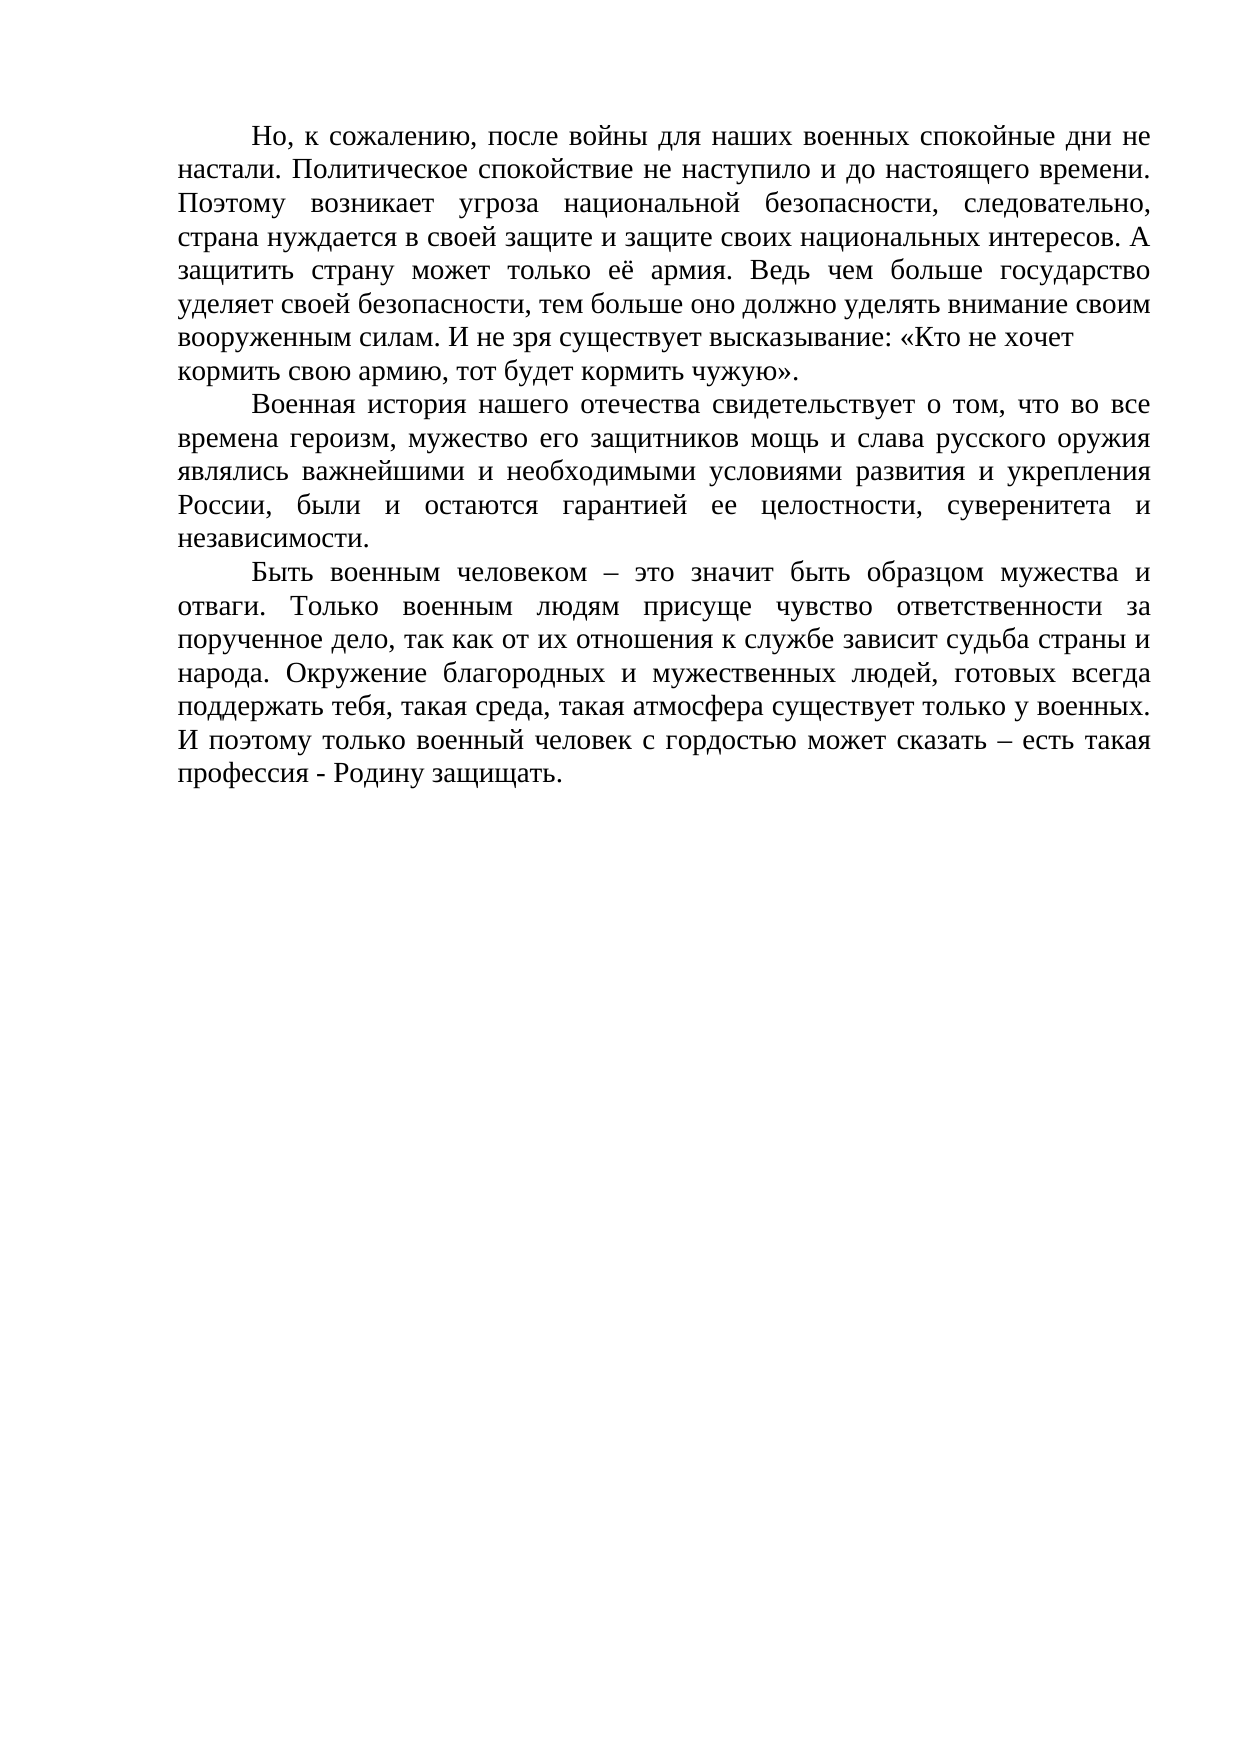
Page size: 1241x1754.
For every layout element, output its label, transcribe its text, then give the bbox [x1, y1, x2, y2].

text Но, к сожалению, после войны для наших военных спокойные дни не настали. Политическое спокойствие не наступило и до настоящего времени. Поэтому возникает угроза национальной безопасности, следовательно, страна нуждается в своей защите и защите своих национальных интересов. А защитить страну может только её армия. Ведь чем больше государство уделяет своей безопасности, тем больше оно должно уделять внимание своим вооруженным силам. И не зря существует высказывание: «Кто не хочет [177, 118, 1152, 353]
text Военная история нашего отечества свидетельствует о том, что во все времена героизм, мужество его защитников мощь и слава русского оружия являлись важнейшими и необходимыми условиями развития и укрепления России, были и остаются гарантией ее целостности, суверенитета и независимости. [177, 386, 1152, 554]
text Быть военным человеком – это значит быть образцом мужества и отваги. Только военным людям присуще чувство ответственности за порученное дело, так как от их отношения к службе зависит судьба страны и народа. Окружение благородных и мужественных людей, готовых всегда поддержать тебя, такая среда, такая атмосфера существует только у военных. И поэтому только военный человек с гордостью может сказать – есть такая профессия - Родину защищать. [177, 554, 1152, 789]
text кормить свою армию, тот будет кормить чужую». [177, 353, 1152, 386]
